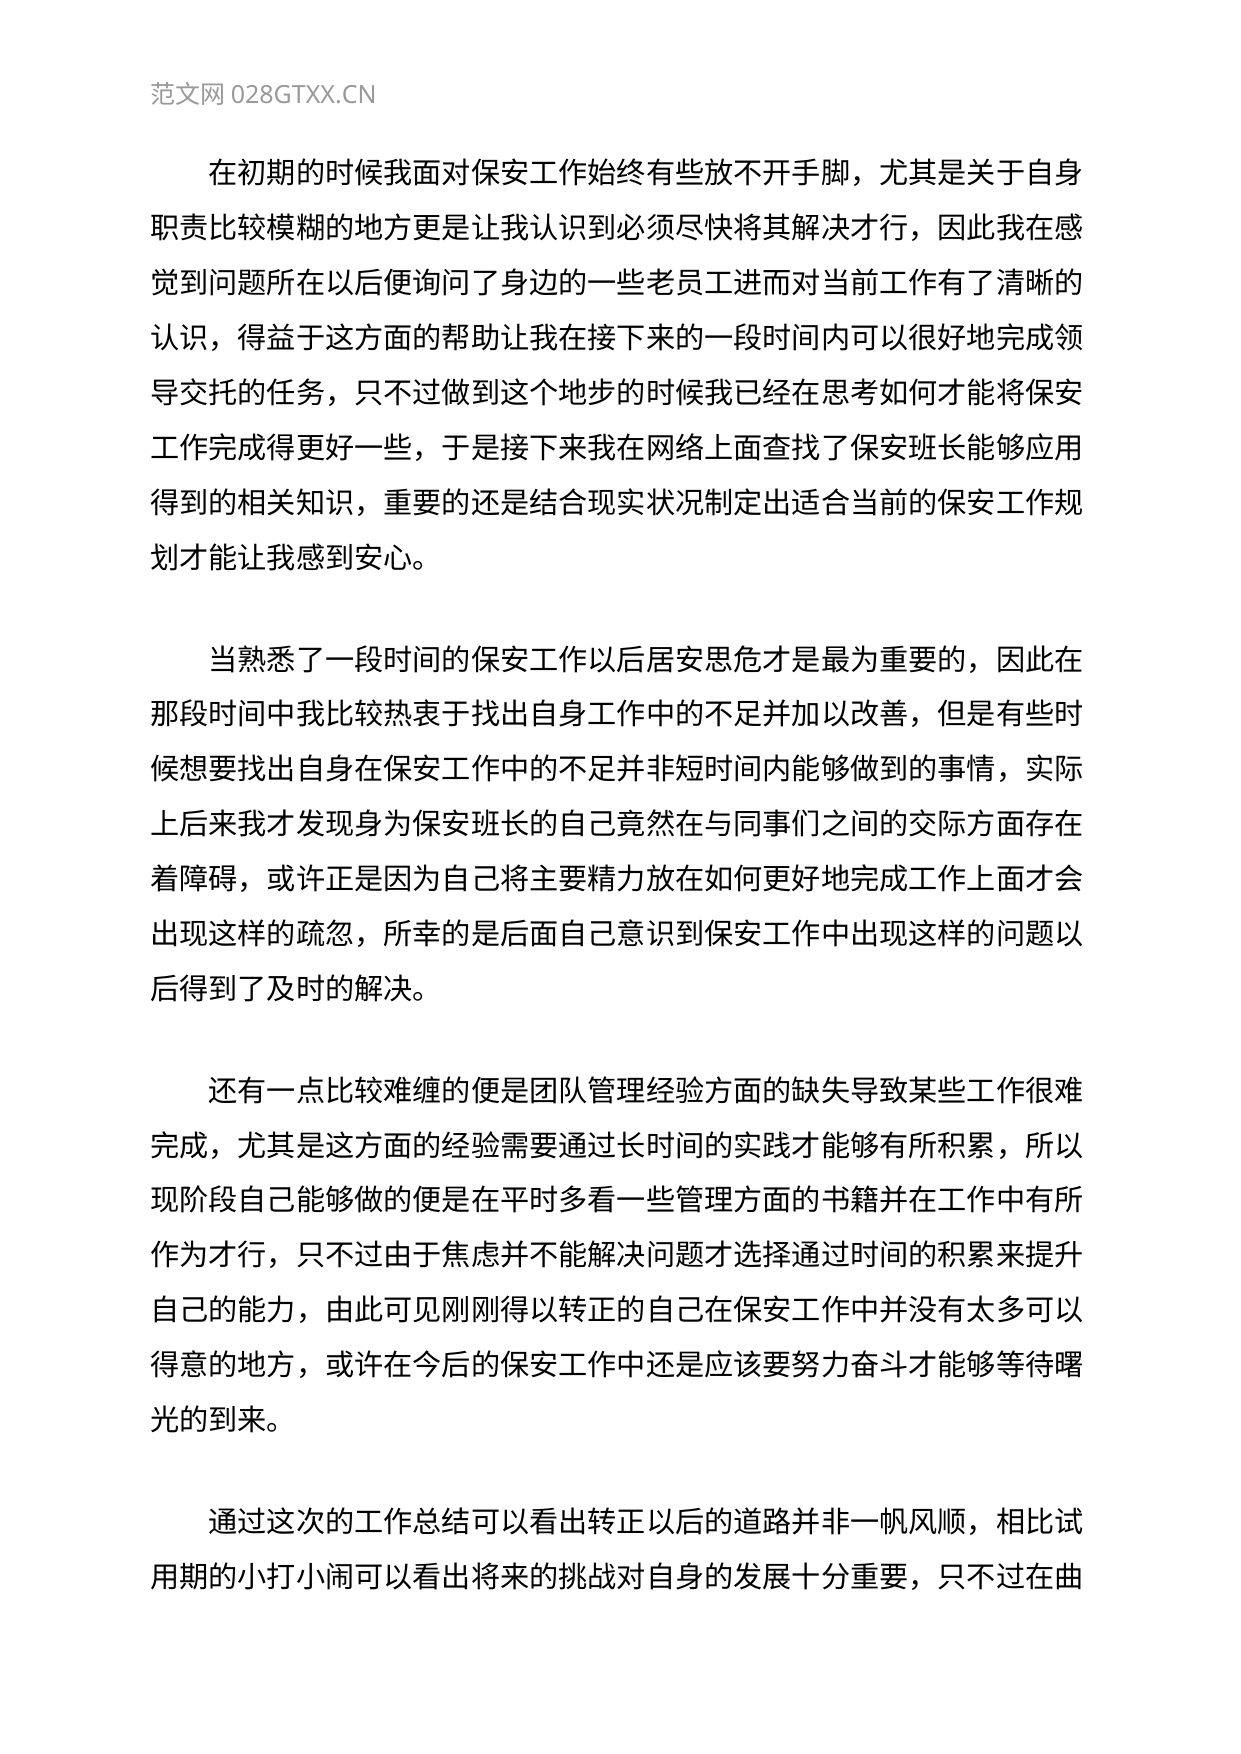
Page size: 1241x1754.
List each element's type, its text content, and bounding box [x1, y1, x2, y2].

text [150, 1498, 1090, 1596]
text 还有一点比较难缠的便是团队管理经验方面的缺失导致某些工作很难完成，尤其是这方面的经验需要通过长时间的实践才能够有所积累，所以现阶段自己能够做的便是在平时多看一些管理方面的书籍并在工作中有所作为才行，只不过由于焦虑并不能解决问题才选择通过时间的积累来提升自己的能力，由此可见刚刚得以转正的自己在保安工作中并没有太多可以得意的地方，或许在今后的保安工作中还是应该要努力奋斗才能够等待曙光的到来。 [150, 1067, 1090, 1439]
text 当熟悉了一段时间的保安工作以后居安思危才是最为重要的，因此在那段时间中我比较热衷于找出自身工作中的不足并加以改善，但是有些时候想要找出自身在保安工作中的不足并非短时间内能够做到的事情，实际上后来我才发现身为保安班长的自己竟然在与同事们之间的交际方面存在着障碍，或许正是因为自己将主要精力放在如何更好地完成工作上面才会出现这样的疏忽，所幸的是后面自己意识到保安工作中出现这样的问题以后得到了及时的解决。 [150, 636, 1090, 1008]
text 在初期的时候我面对保安工作始终有些放不开手脚，尤其是关于自身职责比较模糊的地方更是让我认识到必须尽快将其解决才行，因此我在感觉到问题所在以后便询问了身边的一些老员工进而对当前工作有了清晰的认识，得益于这方面的帮助让我在接下来的一段时间内可以很好地完成领导交托的任务，只不过做到这个地步的时候我已经在思考如何才能将保安工作完成得更好一些，于是接下来我在网络上面查找了保安班长能够应用得到的相关知识，重要的还是结合现实状况制定出适合当前的保安工作规划才能让我感到安心。 [150, 150, 1090, 577]
